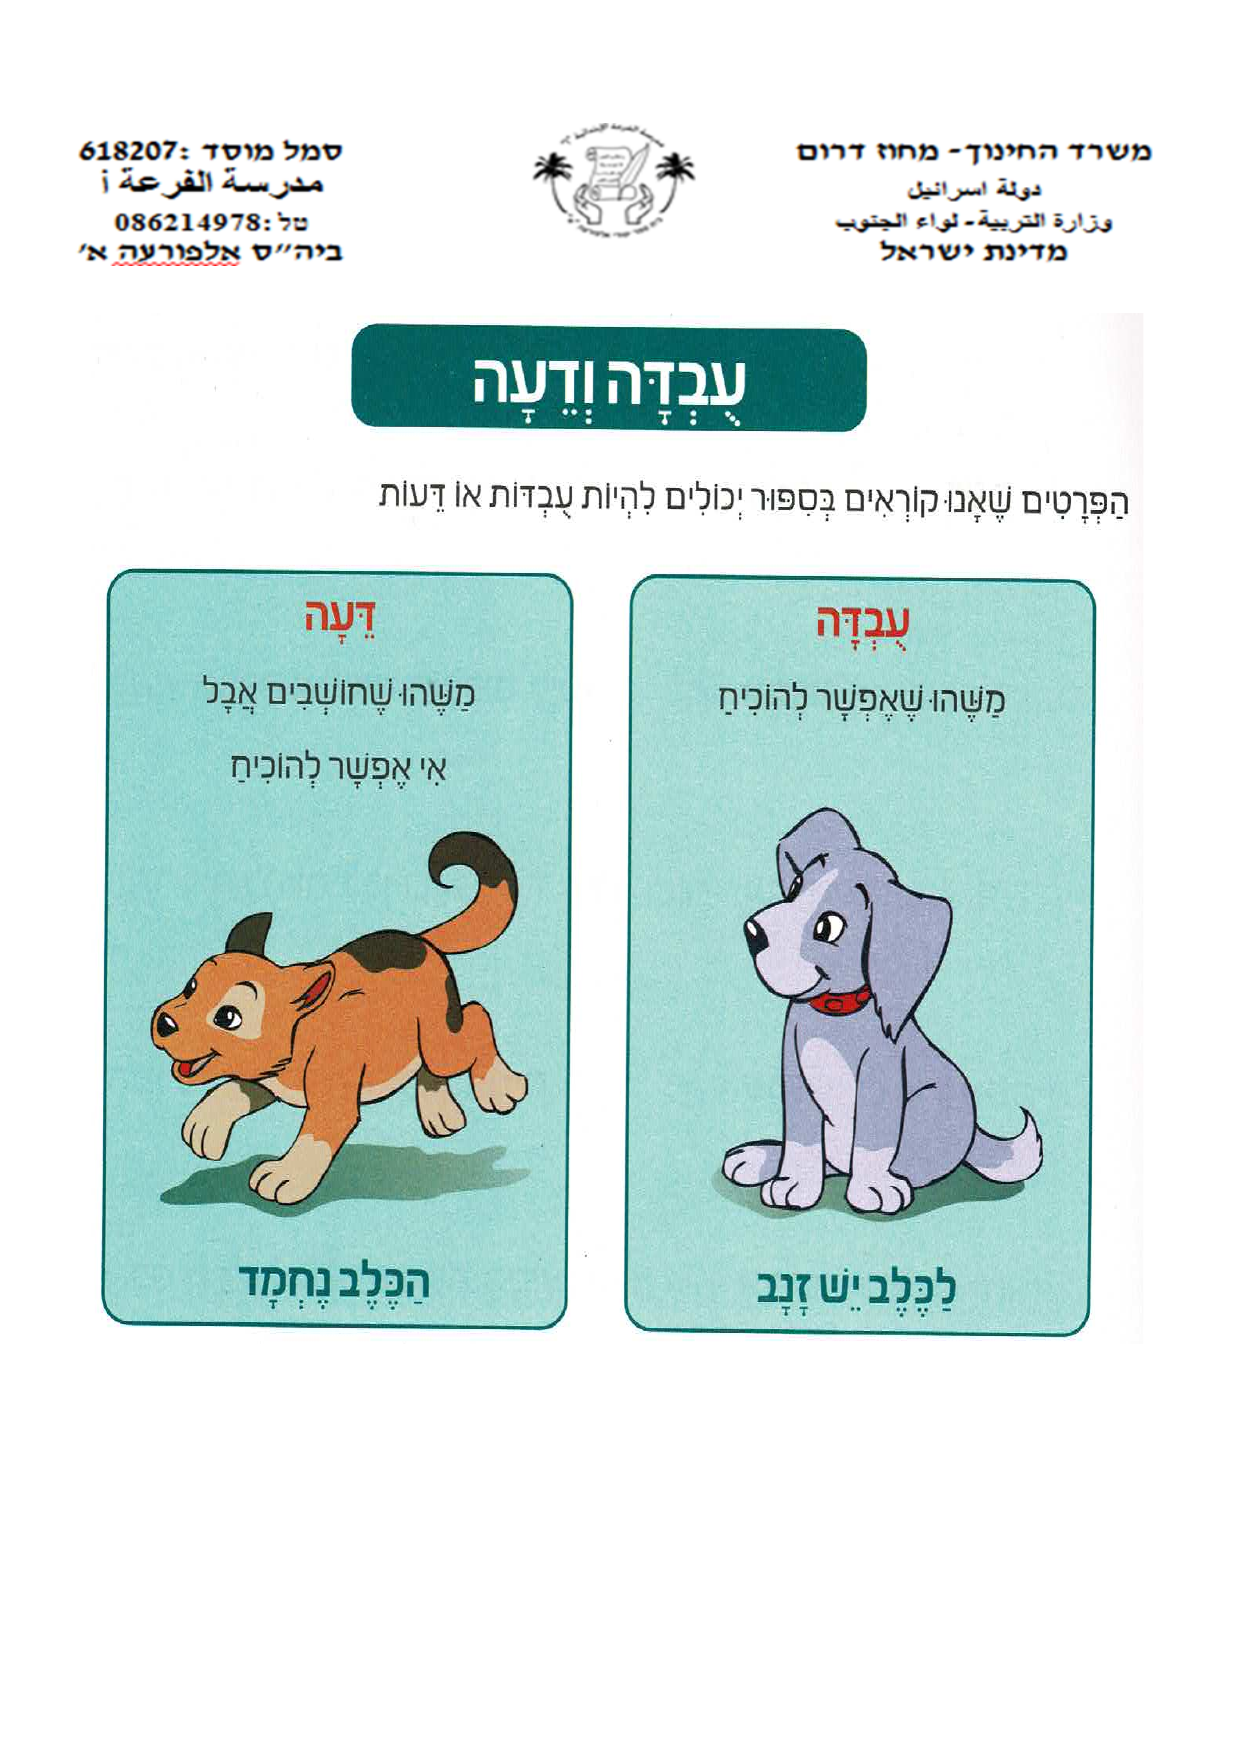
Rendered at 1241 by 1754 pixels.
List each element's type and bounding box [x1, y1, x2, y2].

picture [72, 123, 1169, 266]
picture [91, 313, 1144, 1344]
